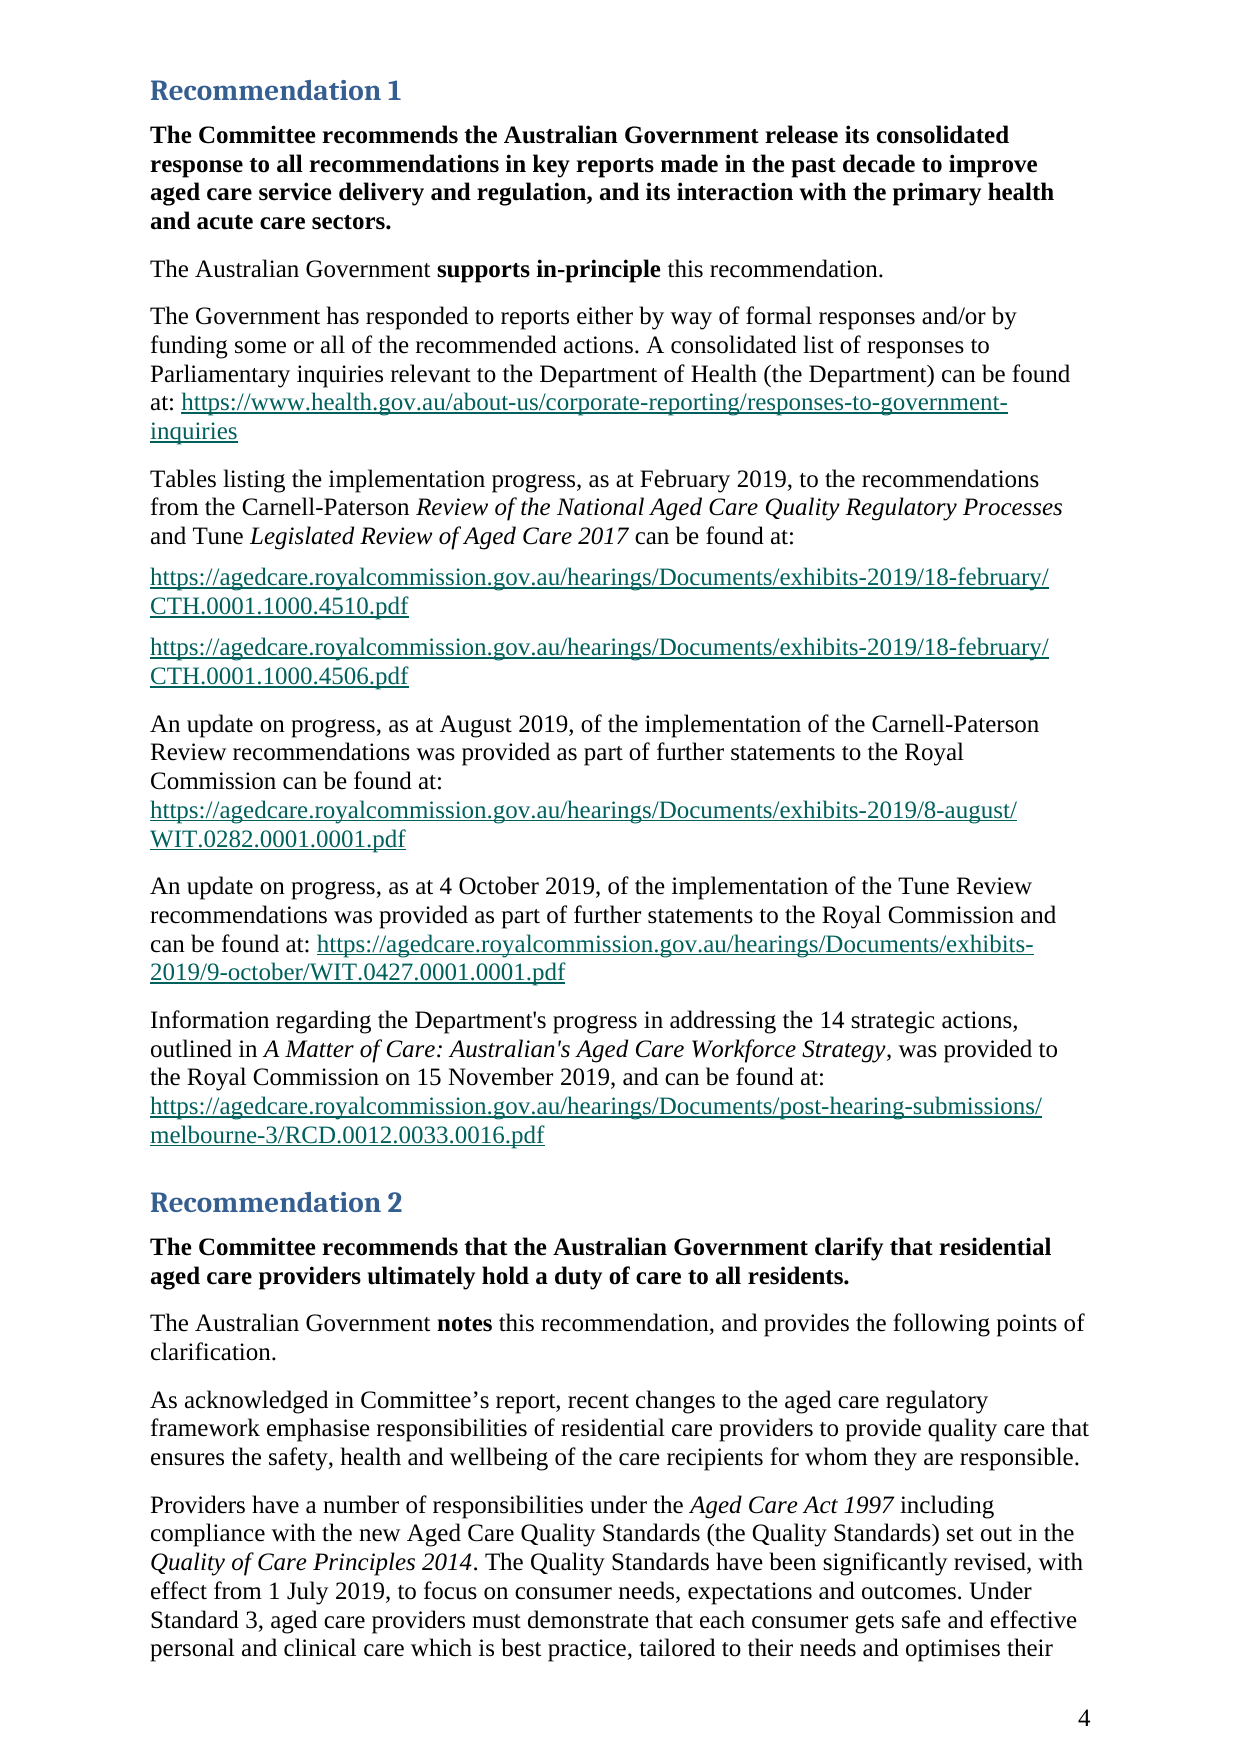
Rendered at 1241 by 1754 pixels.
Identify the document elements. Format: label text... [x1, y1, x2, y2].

text An update on progress, as at 4 October 2019, of the implementation of the Tune Review recommendations was provided as part of further statements to the Royal Commission and can be found at: https://agedcare.royalcommission.gov.au/hearings/Documents/exhibits-2019/9-october/WIT.0427.0001.0001.pdf [150, 871, 1090, 986]
text https://agedcare.royalcommission.gov.au/hearings/Documents/exhibits-2019/18-february/CTH.0001.1000.4506.pdf [150, 632, 1090, 690]
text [150, 1490, 1090, 1662]
text An update on progress, as at August 2019, of the implementation of the Carnell-Paterson Review recommendations was provided as part of further statements to the Royal Commission can be found at: https://agedcare.royalcommission.gov.au/hearings/Documents/exhibits-2019/8-august/WIT.0282.0001.0001.pdf [150, 709, 1090, 852]
text Tables listing the implementation progress, as at February 2019, to the recommendations from the Carnell-Paterson Review of the National Aged Care Quality Regulatory Processes and Tune Legislated Review of Aged Care 2017 can be found at: [150, 464, 1090, 550]
text The Australian Government notes this recommendation, and provides the following points of clarification. [150, 1308, 1090, 1366]
text Information regarding the Department's progress in addressing the 14 strategic actions, outlined in A Matter of Care: Australian's Aged Care Workforce Strategy, was provided to the Royal Commission on 15 November 2019, and can be found at: https://agedcare.royalcommission.gov.au/hearings/Documents/post-hearing-submissions/melbourne-3/RCD.0012.0033.0016.pdf [150, 1005, 1090, 1149]
text As acknowledged in Committee’s report, recent changes to the aged care regulatory framework emphasise responsibilities of residential care providers to provide quality care that ensures the safety, health and wellbeing of the care recipients for whom they are responsible. [150, 1385, 1090, 1471]
text https://agedcare.royalcommission.gov.au/hearings/Documents/exhibits-2019/18-february/CTH.0001.1000.4510.pdf [150, 562, 1090, 620]
text The Committee recommends the Australian Government release its consolidated response to all recommendations in key reports made in the past decade to improve aged care service delivery and regulation, and its interaction with the primary health and acute care sectors. [150, 120, 1090, 235]
text The Government has responded to reports either by way of formal responses and/or by funding some or all of the recommended actions. A consolidated list of responses to Parliamentary inquiries relevant to the Department of Health (the Department) can be found at: https://www.health.gov.au/about-us/corporate-reporting/responses-to-government-inquiries [150, 301, 1090, 445]
text The Committee recommends that the Australian Government clarify that residential aged care providers ultimately hold a duty of care to all residents. [150, 1232, 1090, 1290]
text The Australian Government supports in-principle this recommendation. [150, 254, 1090, 282]
subtitle Recommendation 2 [150, 1186, 1090, 1220]
subtitle Recommendation 1 [150, 74, 1090, 107]
